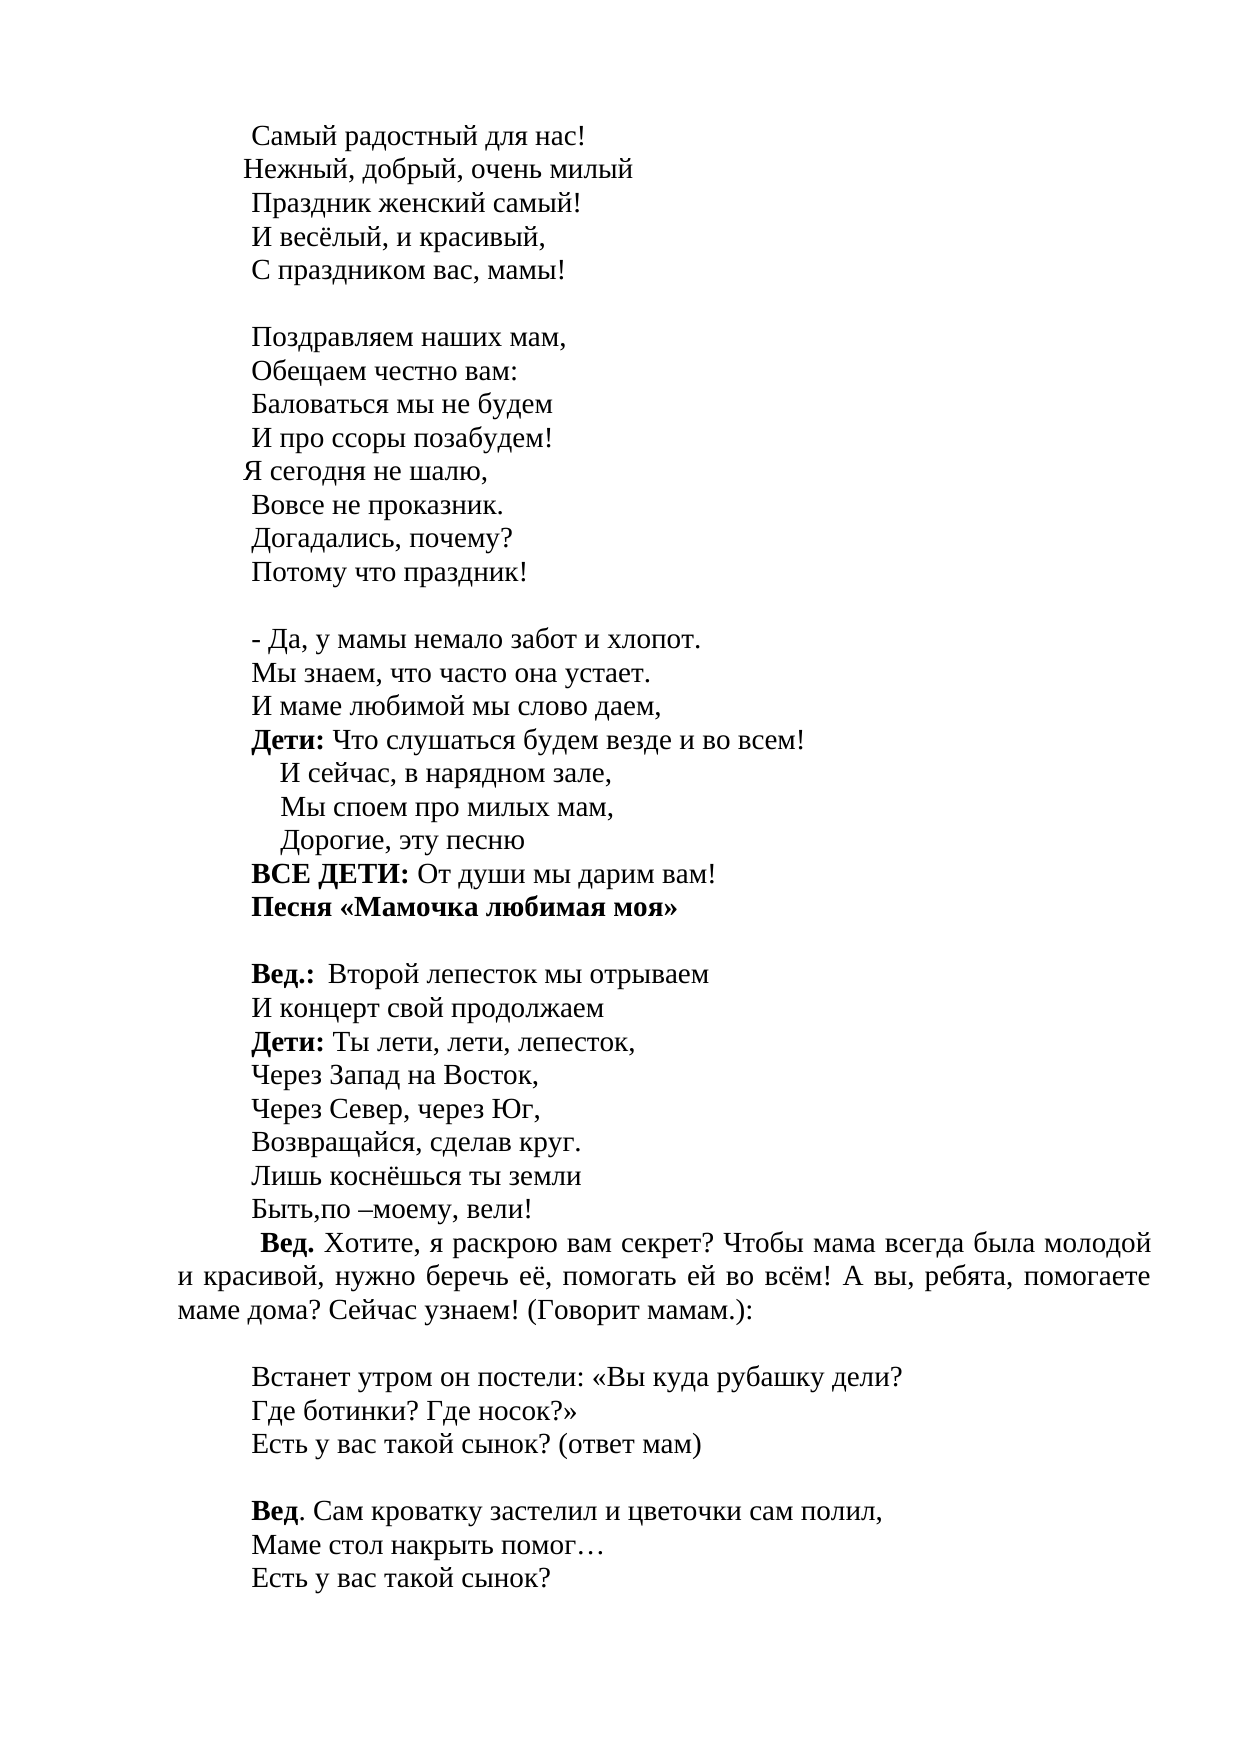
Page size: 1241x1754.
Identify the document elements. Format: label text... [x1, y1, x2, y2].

text - Да, у мамы немало забот и хлопот. [177, 621, 1152, 655]
text Мы споем про милых мам, [177, 789, 1152, 822]
text Я сегодня не шалю, [177, 453, 1152, 487]
text Нежный, добрый, очень милый [177, 152, 1152, 185]
text Песня «Мамочка любимая моя» [177, 889, 1152, 923]
text Вед.: Второй лепесток мы отрываем [177, 957, 1152, 990]
text Встанет утром он постели: «Вы куда рубашку дели? [177, 1359, 1152, 1393]
text Баловаться мы не будем [177, 386, 1152, 420]
text Есть у вас такой сынок? [177, 1560, 1152, 1594]
text Где ботинки? Где носок?» [177, 1393, 1152, 1426]
text ВСЕ ДЕТИ: От души мы дарим вам! [177, 856, 1152, 889]
text Маме стол накрыть помог… [177, 1527, 1152, 1560]
text И сейчас, в нарядном зале, [177, 755, 1152, 789]
text Через Запад на Восток, [177, 1057, 1152, 1091]
text Лишь коснёшься ты земли [177, 1158, 1152, 1191]
text И весёлый, и красивый, [177, 219, 1152, 252]
text Обещаем честно вам: [177, 353, 1152, 386]
text Возвращайся, сделав круг. [177, 1124, 1152, 1158]
text Догадались, почему? [177, 521, 1152, 554]
text Праздник женский самый! [177, 185, 1152, 219]
text Дети: Что слушаться будем везде и во всем! [177, 722, 1152, 755]
text Вед. Хотите, я раскрою вам секрет? Чтобы мама всегда была молодой и красивой, нужно беречь её, помогать ей во всём! А вы, ребята, помогаете маме дома? Сейчас узнаем! (Говорит мамам.): [177, 1225, 1152, 1326]
text Через Север, через Юг, [177, 1091, 1152, 1124]
text С праздником вас, мамы! [177, 252, 1152, 286]
text И концерт свой продолжаем [177, 990, 1152, 1024]
text Дети: Ты лети, лети, лепесток, [177, 1024, 1152, 1057]
text Поздравляем наших мам, [177, 319, 1152, 353]
text Потому что праздник! [177, 554, 1152, 588]
text И маме любимой мы слово даем, [177, 688, 1152, 722]
text Вед. Сам кроватку застелил и цветочки сам полил, [177, 1493, 1152, 1527]
text Есть у вас такой сынок? (ответ мам) [177, 1426, 1152, 1460]
text Вовсе не проказник. [177, 487, 1152, 521]
text Самый радостный для нас! [177, 118, 1152, 152]
text Дорогие, эту песню [177, 822, 1152, 856]
text И про ссоры позабудем! [177, 420, 1152, 453]
text Быть,по –моему, вели! [177, 1191, 1152, 1225]
text Мы знаем, что часто она устает. [177, 655, 1152, 688]
